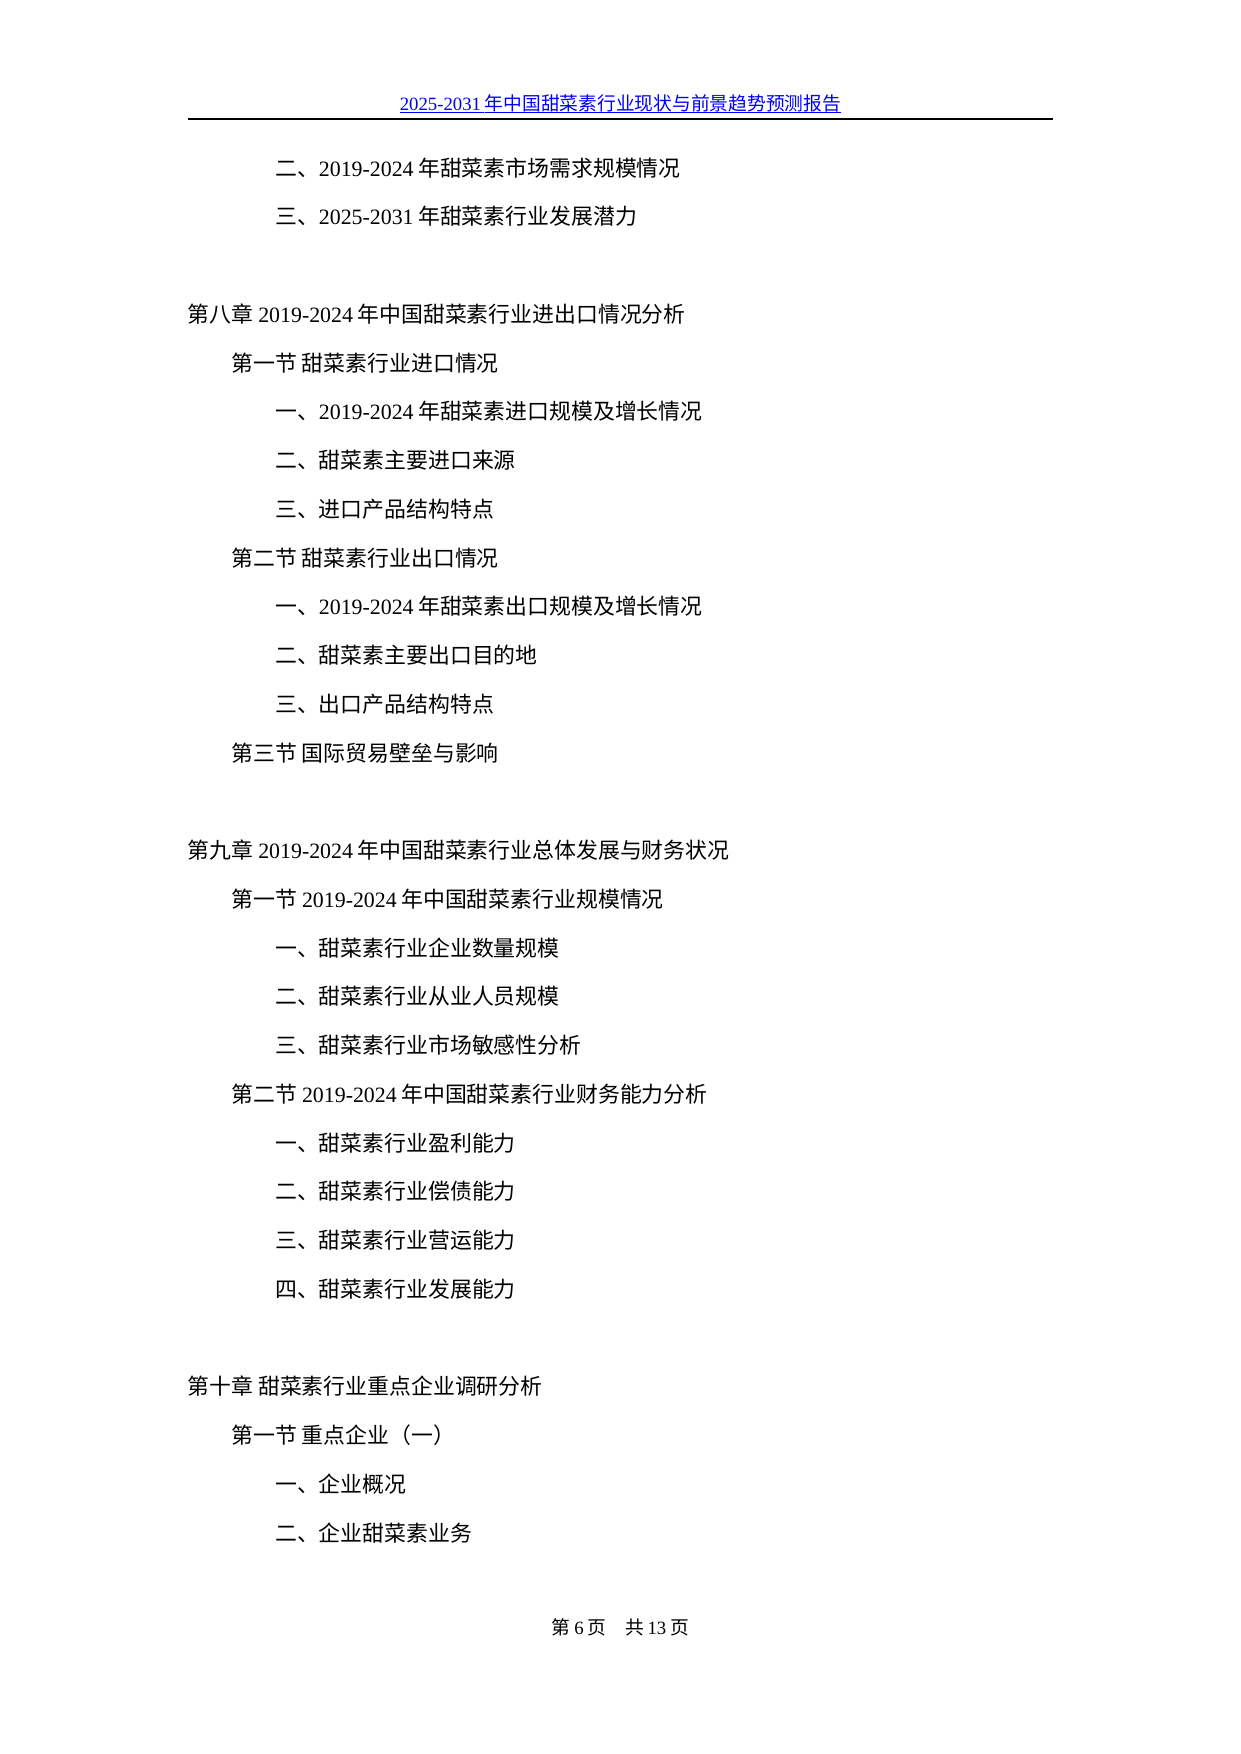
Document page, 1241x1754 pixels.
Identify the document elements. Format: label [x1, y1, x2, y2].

text [187, 150, 1053, 1548]
